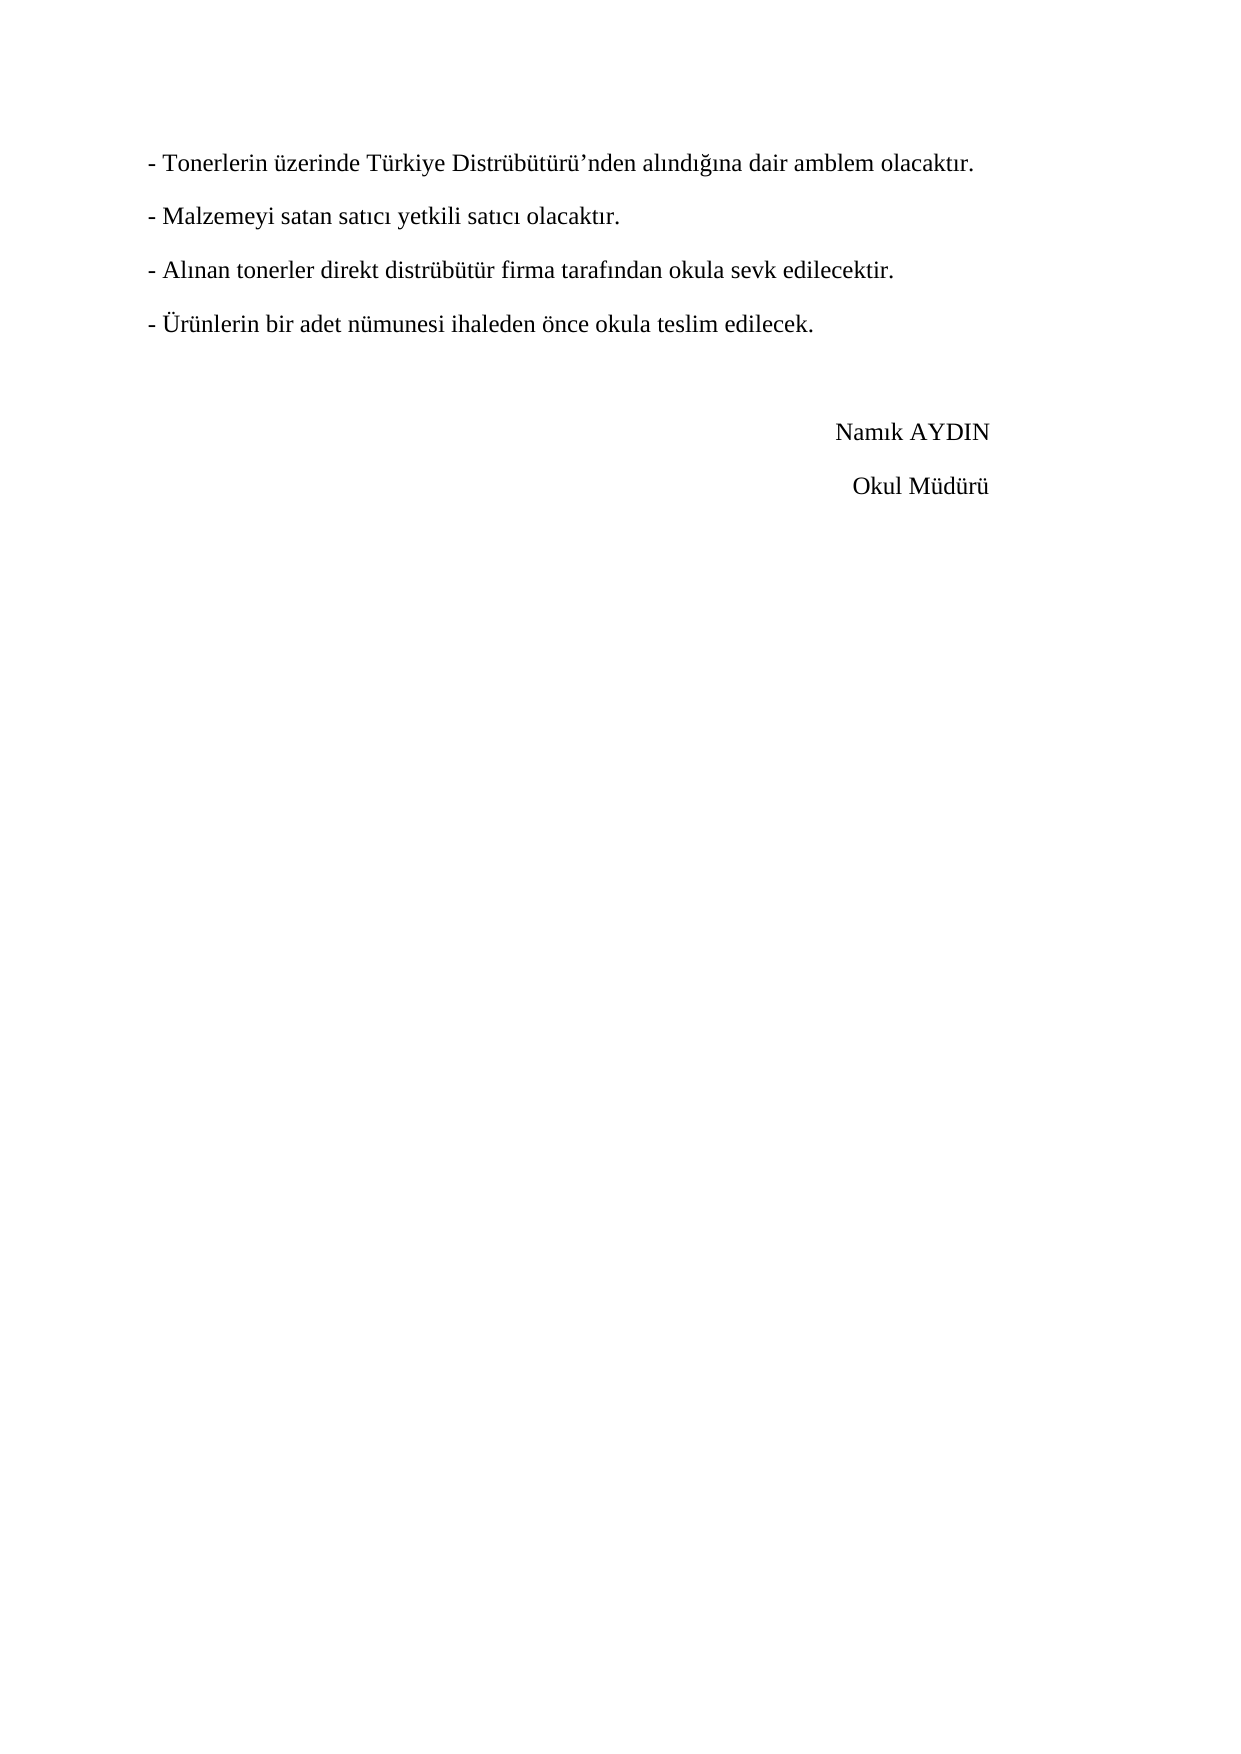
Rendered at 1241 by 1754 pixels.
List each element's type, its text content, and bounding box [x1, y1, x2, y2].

text - Malzemeyi satan satıcı yetkili satıcı olacaktır. [148, 201, 1093, 230]
text - Alınan tonerler direkt distrübütür firma tarafından okula sevk edilecektir. [148, 255, 1093, 284]
text Namık AYDIN [148, 417, 1093, 446]
text Okul Müdürü [148, 471, 1093, 499]
text - Tonerlerin üzerinde Türkiye Distrübütürü’nden alındığına dair amblem olacaktır. [148, 148, 1093, 176]
text - Ürünlerin bir adet nümunesi ihaleden önce okula teslim edilecek. [148, 309, 1093, 338]
